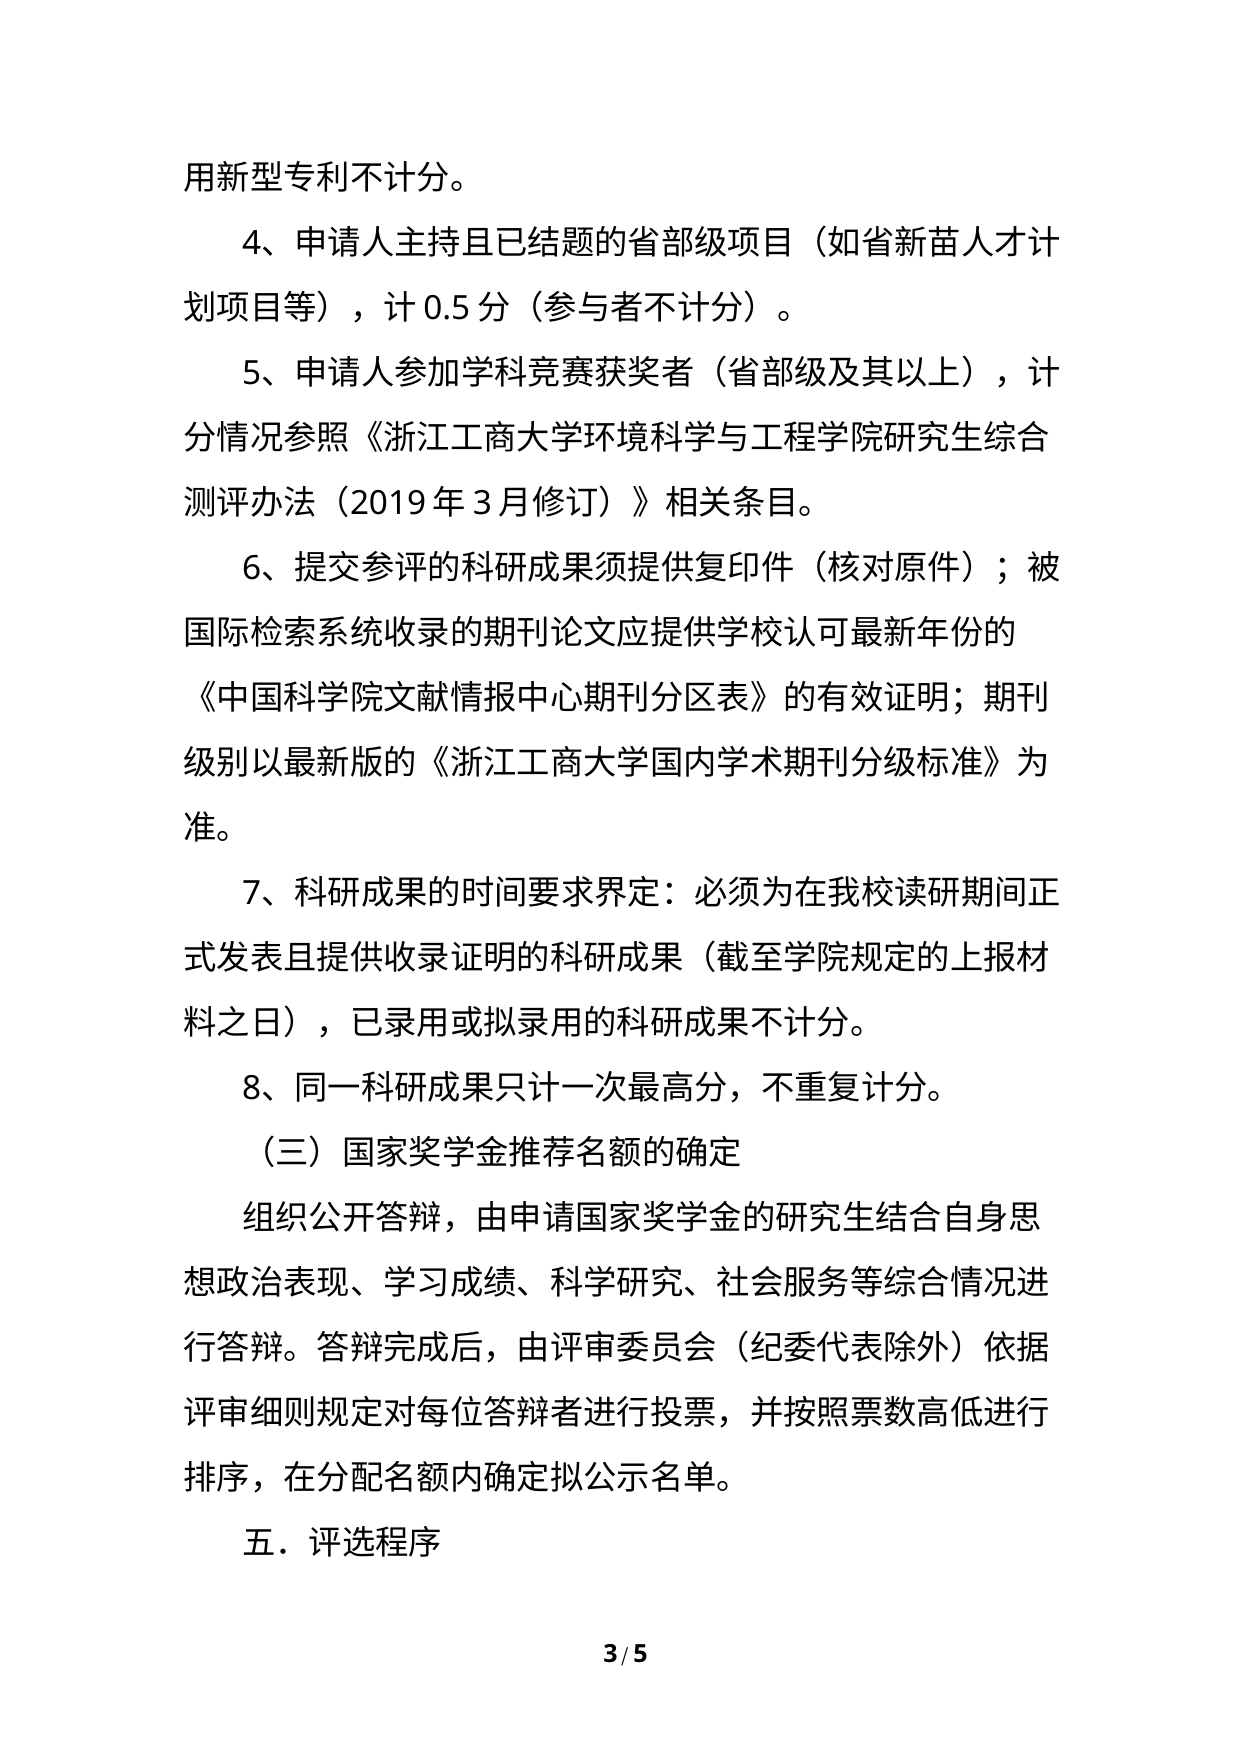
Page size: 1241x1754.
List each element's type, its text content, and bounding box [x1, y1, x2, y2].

text 5、申请人参加学科竞赛获奖者（省部级及其以上），计分情况参照《浙江工商大学环境科学与工程学院研究生综合测评办法（2019年3月修订）》相关条目。 [183, 338, 1063, 533]
text 6、提交参评的科研成果须提供复印件（核对原件）；被国际检索系统收录的期刊论文应提供学校认可最新年份的《中国科学院文献情报中心期刊分区表》的有效证明；期刊级别以最新版的《浙江工商大学国内学术期刊分级标准》为准。 [183, 533, 1063, 858]
text 组织公开答辩，由申请国家奖学金的研究生结合自身思想政治表现、学习成绩、科学研究、社会服务等综合情况进行答辩。答辩完成后，由评审委员会（纪委代表除外）依据评审细则规定对每位答辩者进行投票，并按照票数高低进行排序，在分配名额内确定拟公示名单。 [183, 1183, 1063, 1508]
text 7、科研成果的时间要求界定：必须为在我校读研期间正式发表且提供收录证明的科研成果（截至学院规定的上报材料之日），已录用或拟录用的科研成果不计分。 [183, 858, 1063, 1053]
text 8、同一科研成果只计一次最高分，不重复计分。 [183, 1053, 1063, 1118]
text 4、申请人主持且已结题的省部级项目（如省新苗人才计划项目等），计0.5分（参与者不计分）。 [183, 208, 1063, 338]
text （三）国家奖学金推荐名额的确定 [183, 1118, 1063, 1183]
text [183, 143, 1063, 208]
text 五．评选程序 [183, 1508, 1063, 1573]
